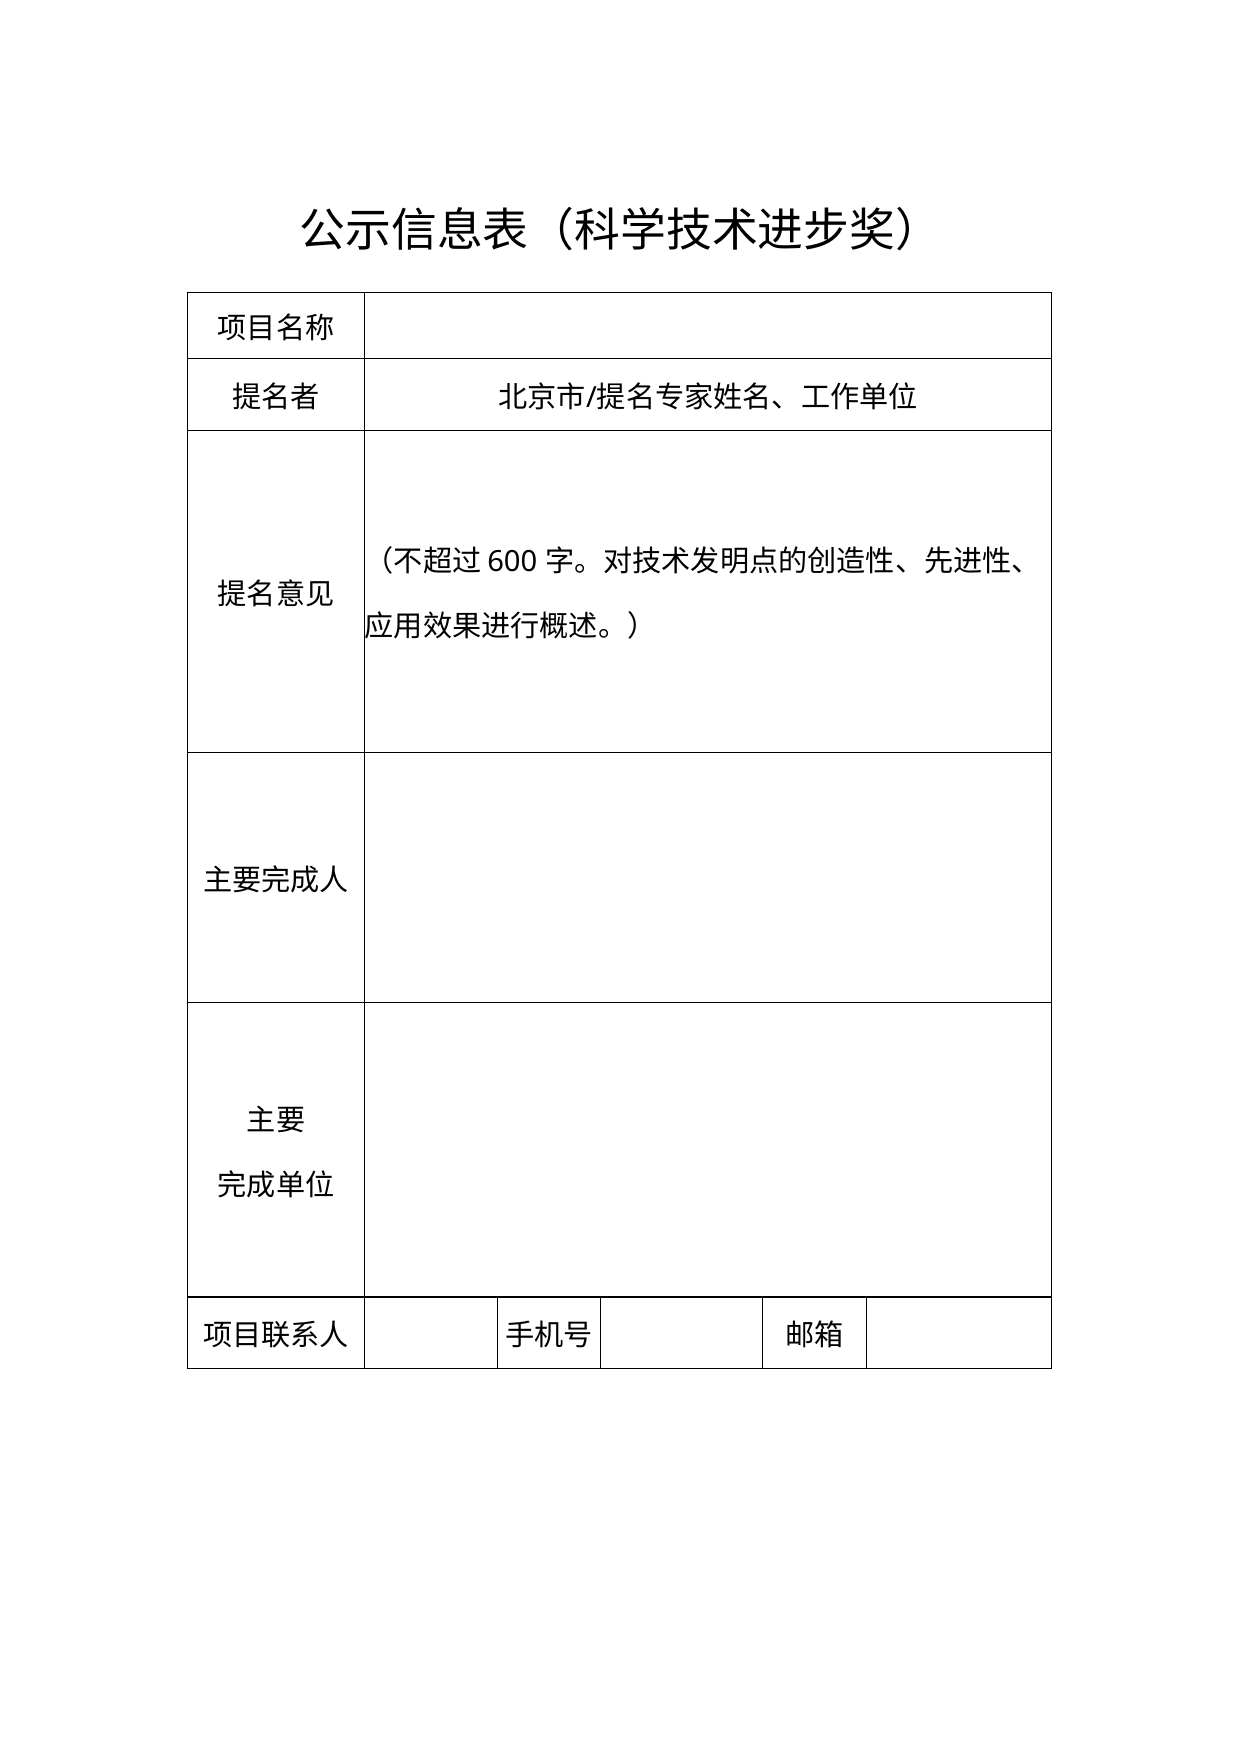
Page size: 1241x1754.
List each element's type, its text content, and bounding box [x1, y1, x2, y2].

table_cell [601, 1298, 762, 1368]
table_cell 主要 完成单位 [188, 1003, 364, 1296]
table_cell （不超过600 字。对技术发明点的创造性、先进性、 应用效果进行概述。） [365, 431, 1051, 752]
table_cell [867, 1298, 1051, 1368]
table_header 项目名称 [188, 293, 364, 358]
table_header [365, 293, 1051, 358]
table_cell [365, 753, 1051, 1002]
table_cell 主要完成人 [188, 753, 364, 1002]
table_cell [365, 1003, 1051, 1296]
table_cell [365, 1298, 497, 1368]
table_cell 提名意见 [188, 431, 364, 752]
table_cell 手机号 [498, 1298, 600, 1368]
table_cell 提名者 [188, 359, 364, 430]
table_cell 邮箱 [763, 1298, 866, 1368]
table_cell 项目联系人 [188, 1298, 364, 1368]
table_cell 北京市/提名专家姓名、工作单位 [365, 359, 1051, 430]
text 公示信息表（科学技术进步奖） [187, 178, 1053, 276]
